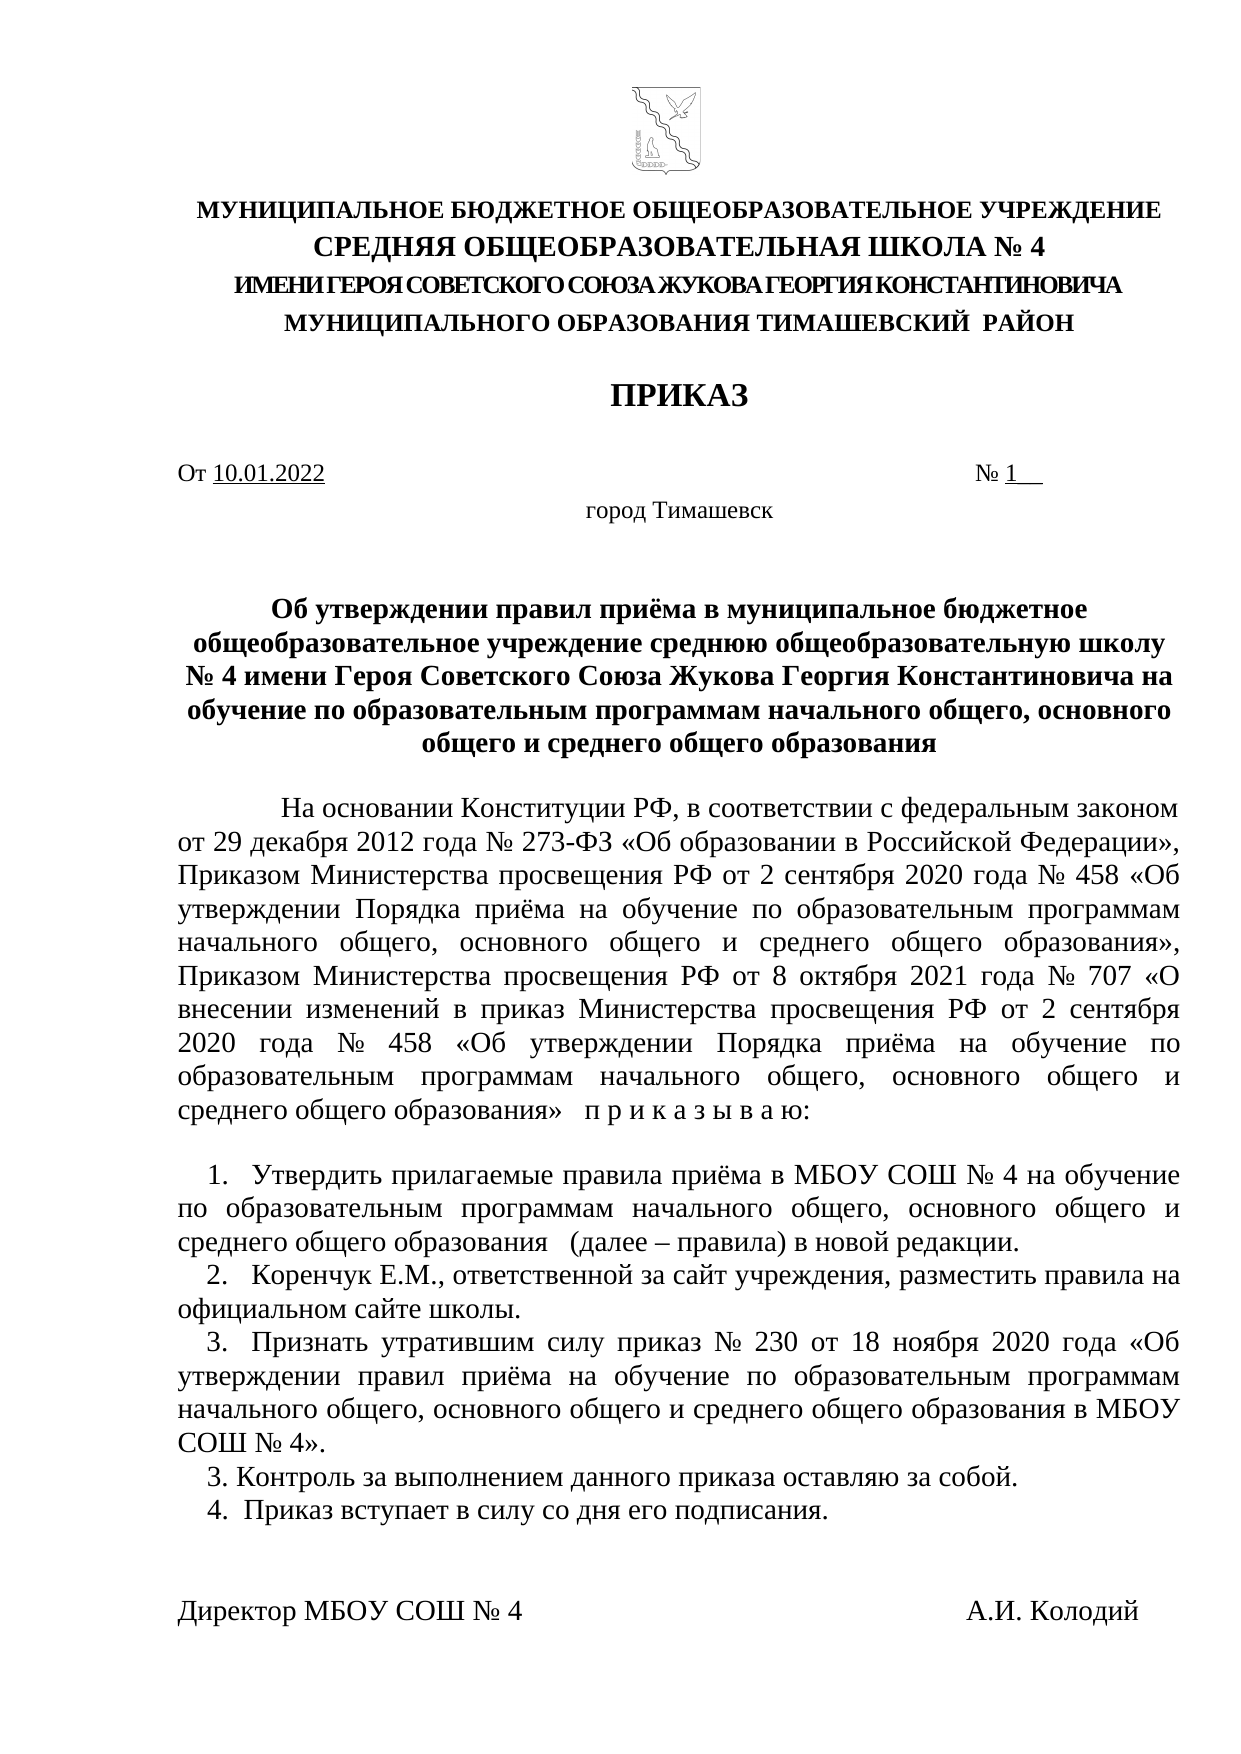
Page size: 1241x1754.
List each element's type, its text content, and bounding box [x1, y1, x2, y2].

picture [632, 87, 701, 175]
text На основании Конституции РФ, в соответствии с федеральным законом от 29 декабря 2012 года № 273-ФЗ «Об образовании в Российской Федерации», Приказом Министерства просвещения РФ от 2 сентября 2020 года № 458 «Об утверждении Порядка приёма на обучение по образовательным программам начального общего, основного общего и среднего общего образования», Приказом Министерства просвещения РФ от 8 октября 2021 года № 707 «О внесении изменений в приказ Министерства просвещения РФ от 2 сентября 2020 года № 458 «Об утверждении Порядка приёма на обучение по образовательным программам начального общего, основного общего и среднего общего образования» п р и к а з ы в а ю: [177, 790, 1181, 1126]
text МУНИЦИПАЛЬНОГО ОБРАЗОВАНИЯ ТИМАШЕВСКИЙ РАЙОН [177, 301, 1181, 339]
text Директор МБОУ СОШ № 4 А.И. Колодий [177, 1593, 1181, 1626]
text 3. Контроль за выполнением данного приказа оставляю за собой. [177, 1459, 1181, 1492]
text От 10.01.2022 № 1__ [177, 451, 1181, 489]
text Об утверждении правил приёма в муниципальное бюджетное общеобразовательное учреждение среднюю общеобразовательную школу № 4 имени Героя Советского Союза Жукова Георгия Константиновича на обучение по образовательным программам начального общего, основного общего и среднего общего образования [177, 591, 1181, 759]
list Признать утратившим силу приказ № 230 от 18 ноября 2020 года «Об утверждении правил приёма на обучение по образовательным программам начального общего, основного общего и среднего общего образования в МБОУ СОШ № 4». [177, 1324, 1181, 1459]
text ИМЕНИ ГЕРОЯ СОВЕТСКОГО СОЮЗА ЖУКОВА ГЕОРГИЯ КОНСТАНТИНОВИЧА [177, 264, 1181, 301]
text 4. Приказ вступает в силу со дня его подписания. [207, 1492, 1181, 1526]
list Утвердить прилагаемые правила приёма в МБОУ СОШ № 4 на обучение по образовательным программам начального общего, основного общего и среднего общего образования (далее – правила) в новой редакции. [177, 1157, 1181, 1257]
text ПРИКАЗ [177, 376, 1181, 414]
list Коренчук Е.М., ответственной за сайт учреждения, разместить правила на официальном сайте школы. [177, 1257, 1181, 1324]
text МУНИЦИПАЛЬНОЕ БЮДЖЕТНОЕ ОБЩЕОБРАЗОВАТЕЛЬНОЕ УЧРЕЖДЕНИЕ СРЕДНЯЯ ОБЩЕОБРАЗОВАТЕЛЬНАЯ ШКОЛА № 4 [177, 189, 1181, 264]
text город Тимашевск [177, 489, 1181, 526]
